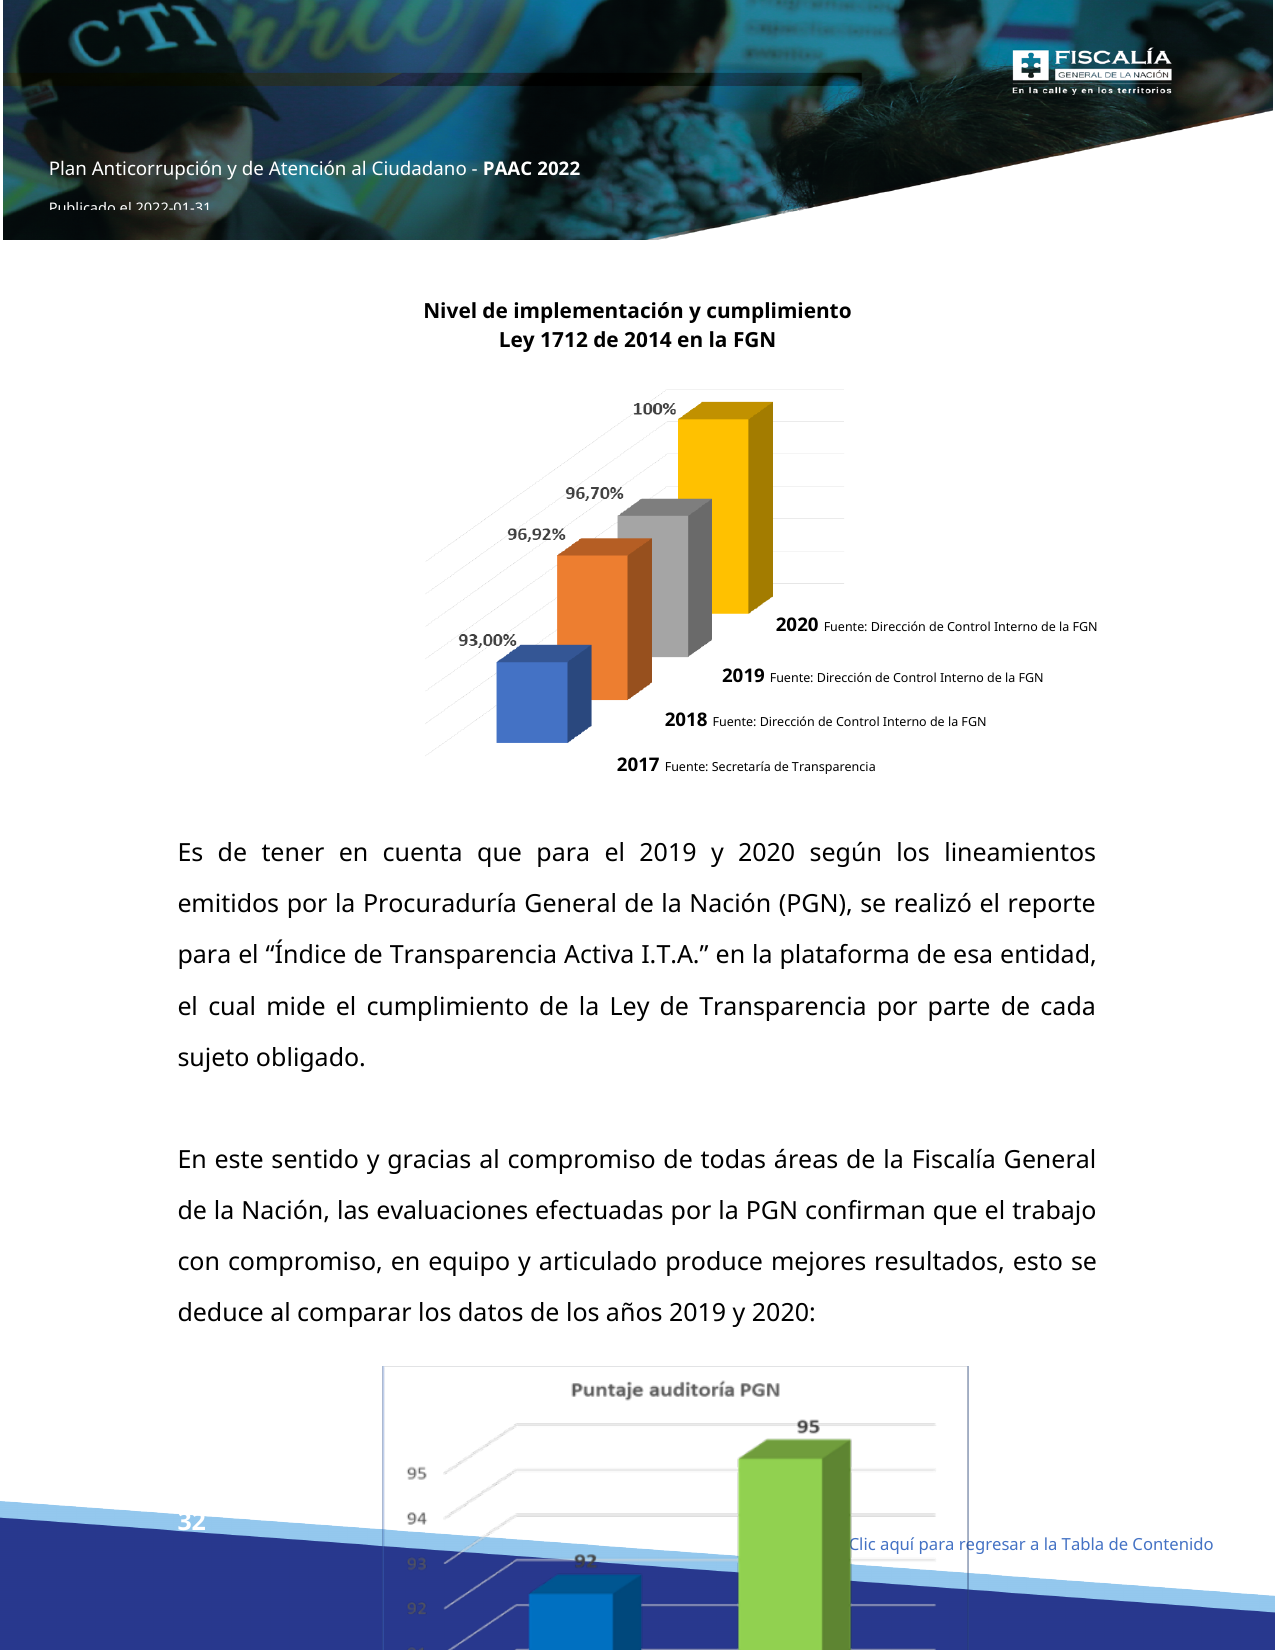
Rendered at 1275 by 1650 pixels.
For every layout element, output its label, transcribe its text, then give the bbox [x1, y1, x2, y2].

text Es de tener en cuenta que para el 2019 y 2020 según los lineamientos emitidos por la Procuraduría General de la Nación (PGN), se realizó el reporte para el “Índice de Transparencia Activa I.T.A.” en la plataforma de esa entidad, el cual mide el cumplimiento de la Ley de Transparencia por parte de cada sujeto obligado. [177, 835, 1098, 1073]
picture [0, 1366, 1275, 1650]
text En este sentido y gracias al compromiso de todas áreas de la Fiscalía General de la Nación, las evaluaciones efectuadas por la PGN confirman que el trabajo con compromiso, en equipo y articulado produce mejores resultados, esto se deduce al comparar los datos de los años 2019 y 2020: [177, 1141, 1098, 1328]
picture [3, 0, 1273, 240]
text Ley 1712 de 2014 en la FGN [177, 325, 1098, 353]
text Nivel de implementación y cumplimiento [177, 297, 1098, 325]
picture [377, 380, 900, 761]
